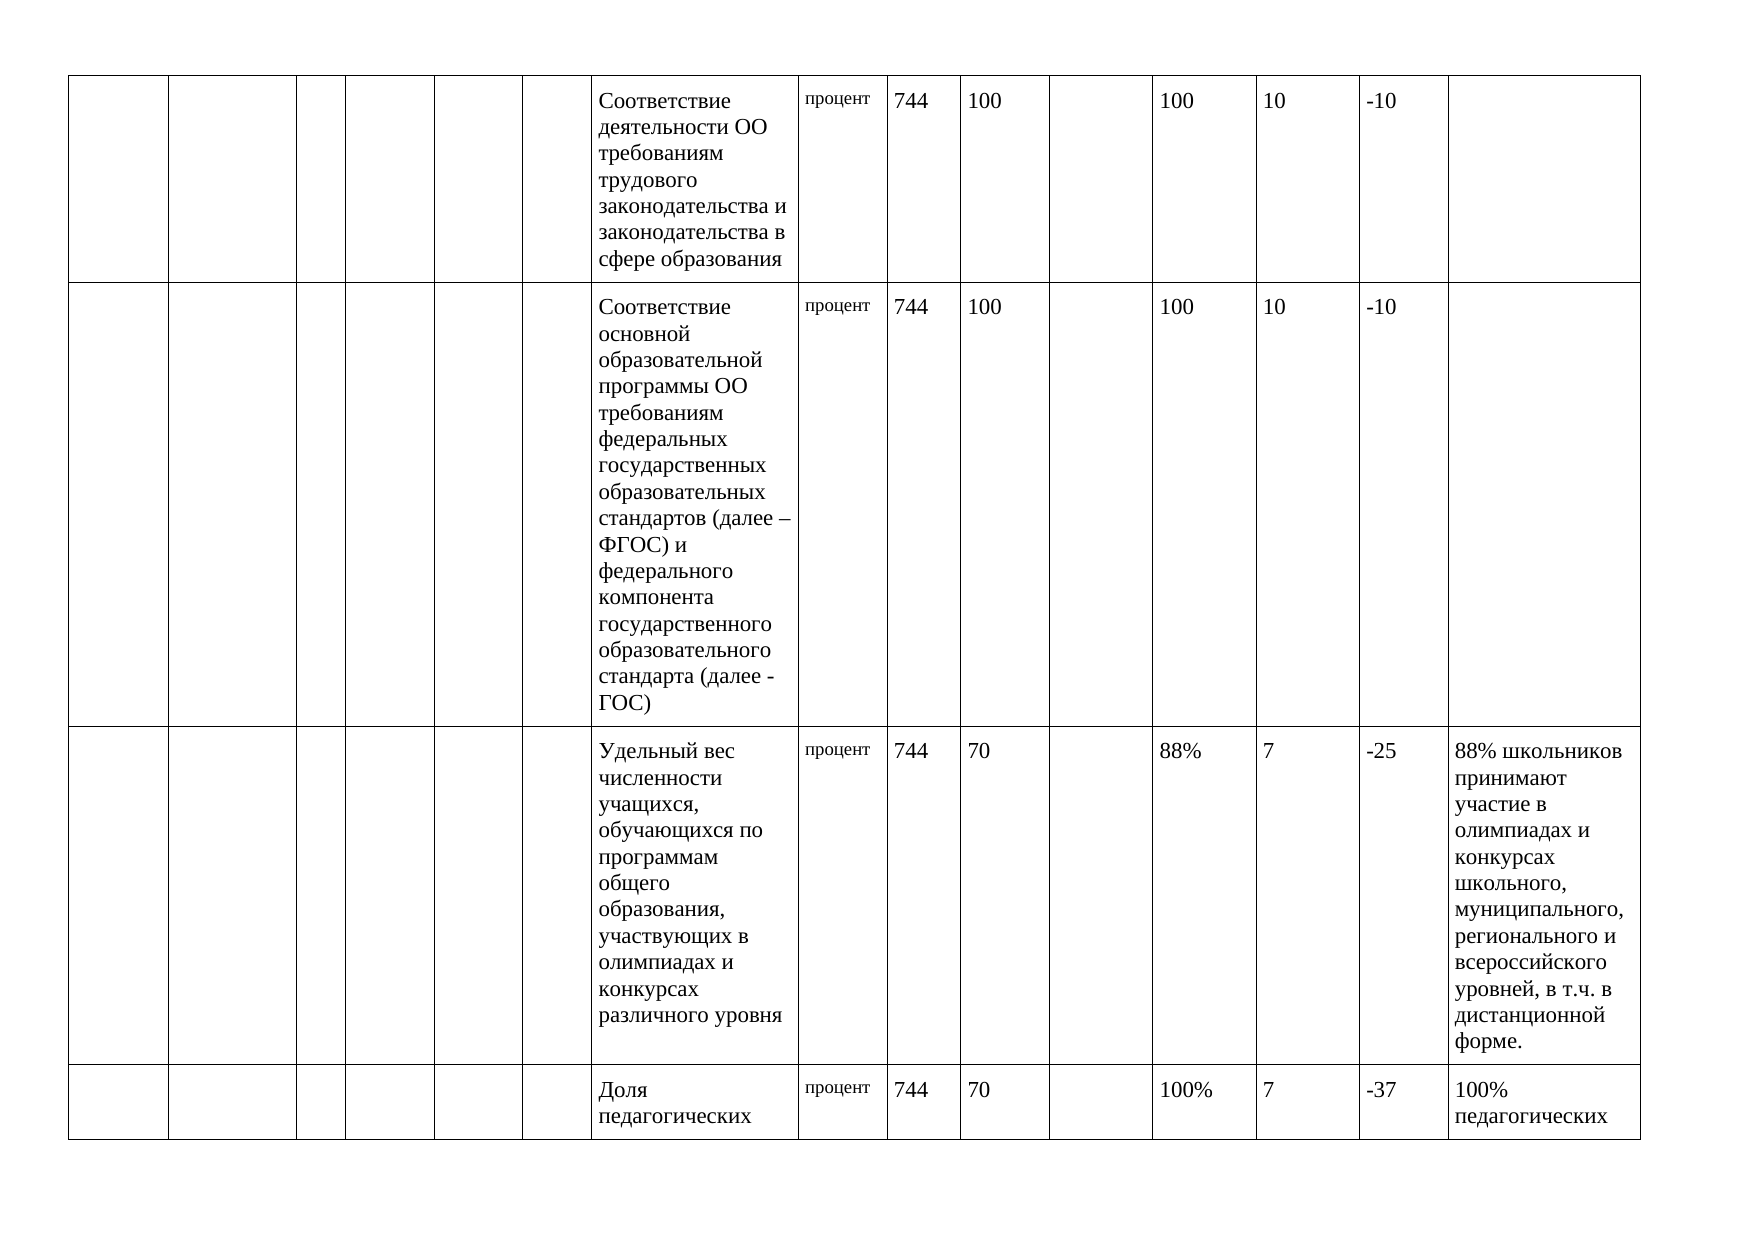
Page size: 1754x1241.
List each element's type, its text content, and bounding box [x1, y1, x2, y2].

table_cell [169, 727, 296, 1064]
table_cell -25 [1360, 727, 1448, 1064]
table_cell 100% [1153, 1065, 1256, 1139]
table_cell [346, 76, 434, 282]
table_cell Соответствие деятельности ОО требованиям трудового законодательства и законодательства в сфере образования [592, 76, 798, 282]
table_cell 100 [1153, 283, 1256, 726]
table_cell 744 [888, 727, 960, 1064]
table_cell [592, 1065, 798, 1139]
table_cell [169, 283, 296, 726]
table_cell [69, 76, 168, 282]
table_cell [1050, 76, 1152, 282]
table_cell [523, 76, 591, 282]
table_cell [297, 76, 345, 282]
table_cell [435, 283, 522, 726]
table_cell [1050, 727, 1152, 1064]
table_cell 88% [1153, 727, 1256, 1064]
table_cell [69, 727, 168, 1064]
table_cell [435, 76, 522, 282]
table_cell 70 [961, 1065, 1049, 1139]
table_cell Соответствие основной образовательной программы ОО требованиям федеральных государственных образовательных стандартов (далее – ФГОС) и федерального компонента государственного образовательного стандарта (далее - ГОС) [592, 283, 798, 726]
table_cell [69, 283, 168, 726]
table_cell [346, 283, 434, 726]
table_cell [1050, 283, 1152, 726]
table_cell -37 [1360, 1065, 1448, 1139]
table_cell 744 [888, 283, 960, 726]
table_cell -10 [1360, 283, 1448, 726]
table_cell 10 [1257, 76, 1359, 282]
table_cell [297, 1065, 345, 1139]
table_cell [346, 1065, 434, 1139]
table_cell 744 [888, 76, 960, 282]
table_cell 744 [888, 1065, 960, 1139]
table_cell -10 [1360, 76, 1448, 282]
table_cell 100 [1153, 76, 1256, 282]
table_cell 7 [1257, 1065, 1359, 1139]
table_cell [1449, 283, 1640, 726]
table_cell 7 [1257, 727, 1359, 1064]
table_cell [523, 283, 591, 726]
table_cell [169, 76, 296, 282]
table_cell 10 [1257, 283, 1359, 726]
table_cell [169, 1065, 296, 1139]
table_cell [297, 727, 345, 1064]
table_cell процент [799, 727, 887, 1064]
table_cell [1050, 1065, 1152, 1139]
table_cell [523, 1065, 591, 1139]
table_cell процент [799, 283, 887, 726]
table_cell [435, 1065, 522, 1139]
table_cell 70 [961, 727, 1049, 1064]
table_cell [1449, 1065, 1640, 1139]
table_cell [523, 727, 591, 1064]
table_cell [346, 727, 434, 1064]
table_cell процент [799, 76, 887, 282]
table_cell 88% школьников принимают участие в олимпиадах и конкурсах школьного, муниципального, регионального и всероссийского уровней, в т.ч. в дистанционной форме. [1449, 727, 1640, 1064]
table_cell [1449, 76, 1640, 282]
table_cell процент [799, 1065, 887, 1139]
table_cell Удельный вес численности учащихся, обучающихся по программам общего образования, участвующих в олимпиадах и конкурсах различного уровня [592, 727, 798, 1064]
table_cell [69, 1065, 168, 1139]
table_cell [435, 727, 522, 1064]
table_cell [297, 283, 345, 726]
table_cell 100 [961, 76, 1049, 282]
table_cell 100 [961, 283, 1049, 726]
